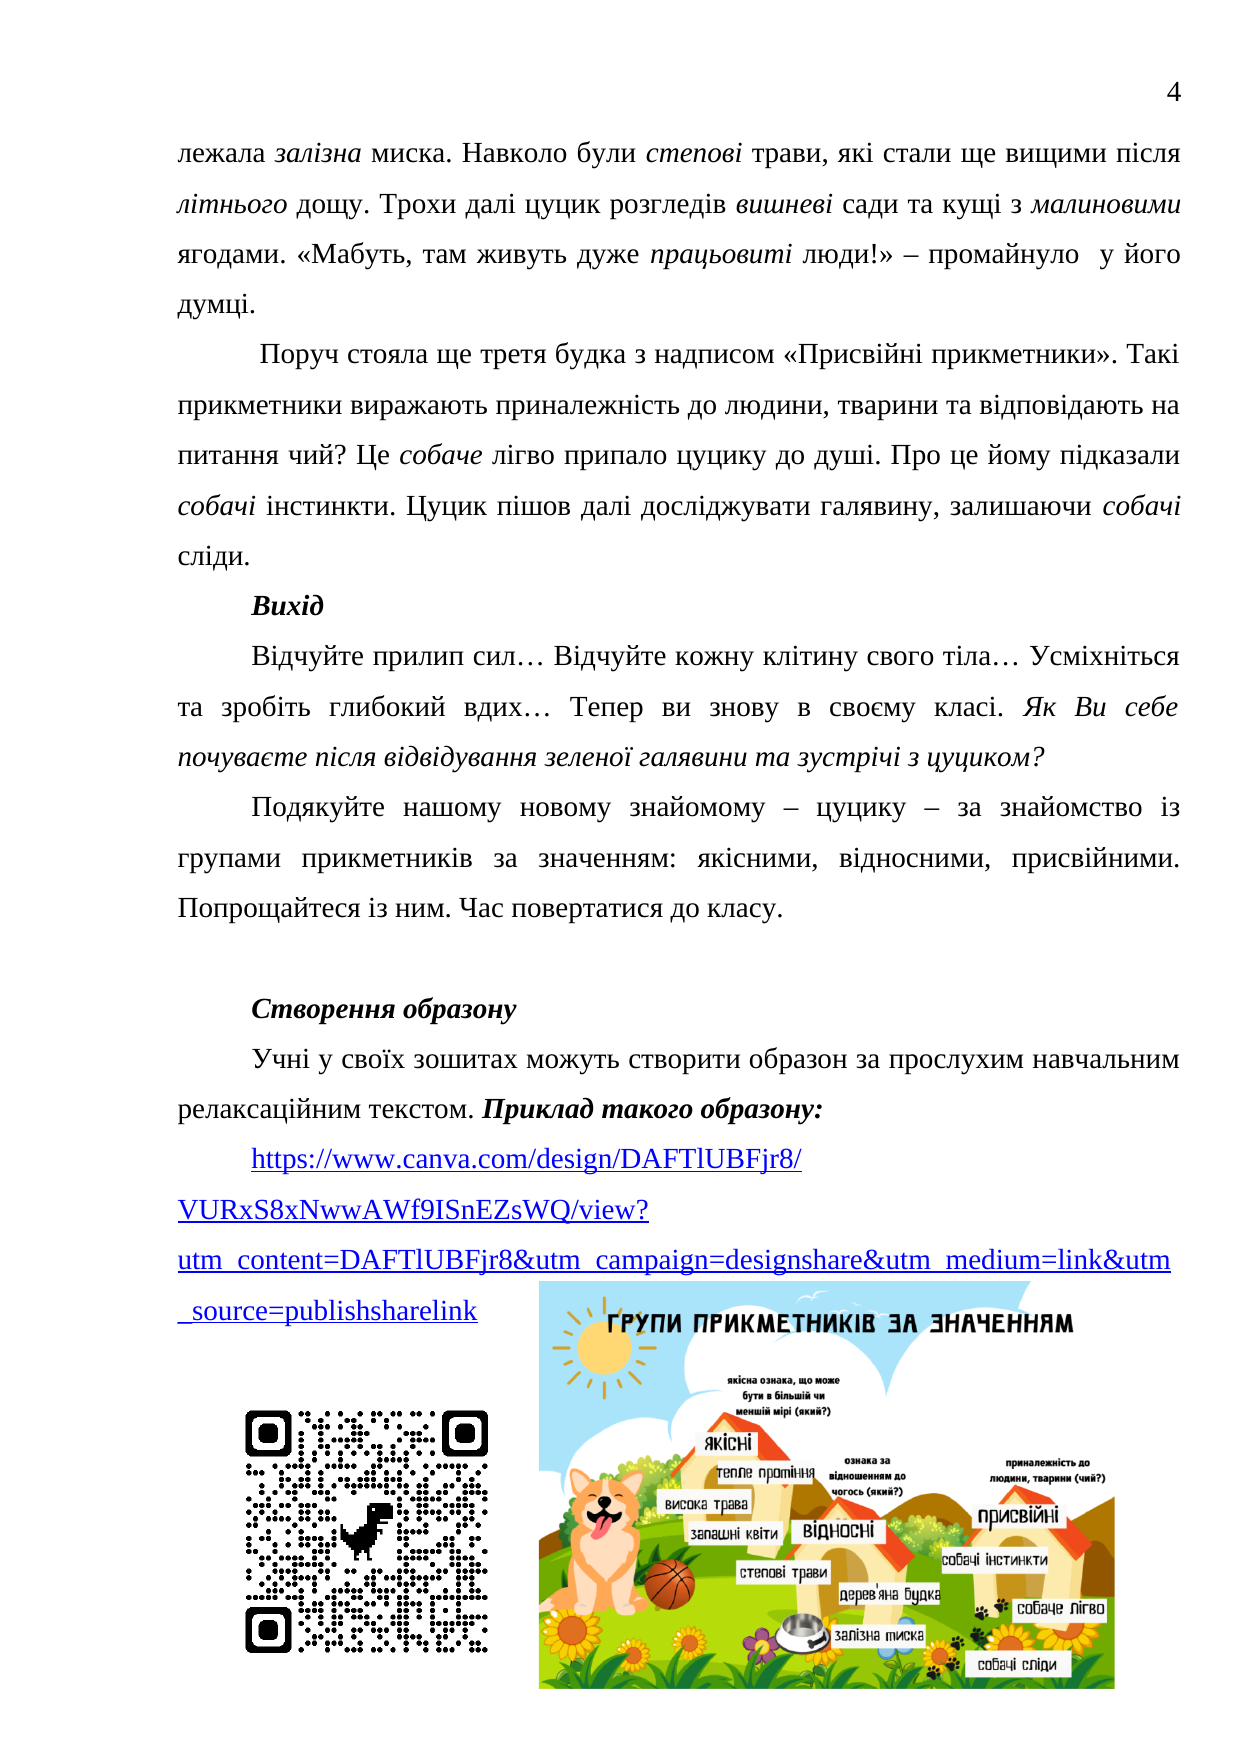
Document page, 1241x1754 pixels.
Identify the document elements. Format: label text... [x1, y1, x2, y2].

text Відчуйте прилип сил… Відчуйте кожну клітину свого тіла… Усміхніться та зробіть глибокий вдих… Тепер ви знову в своєму класі. Як Ви себе почуваєте після відвідування зеленої галявини та зустрічі з цуциком? [177, 638, 1181, 773]
picture [538, 1281, 1115, 1689]
text Поруч стояла ще третя будка з надписом «Присвійні прикметники». Такі прикметники виражають приналежність до людини, тварини та відповідають на питання чий? Це собаче лігво припало цуцику до душі. Про це йому підказали собачі інстинкти. Цуцик пішов далі досліджувати галявину, залишаючи собачі сліди. [177, 337, 1181, 571]
picture [240, 1406, 493, 1660]
text Вихід [177, 588, 1181, 622]
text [177, 135, 1181, 320]
text Учні у своїх зошитах можуть створити образон за прослухим навчальним релаксаційним текстом. Приклад такого образону: [177, 1041, 1181, 1125]
text Створення образону [177, 991, 1181, 1024]
text Подякуйте нашому новому знайомому – цуцику – за знайомство із групами прикметників за значенням: якісними, відносними, присвійними. Попрощайтеся із ним. Час повертатися до класу. [177, 789, 1181, 924]
text https://www.canva.com/design/DAFTlUBFjr8/VURxS8xNwwAWf9ISnEZsWQ/view?utm_content=DAFTlUBFjr8&utm_campaign=designshare&utm_medium=link&utm_source=publishsharelink [177, 1142, 1181, 1326]
